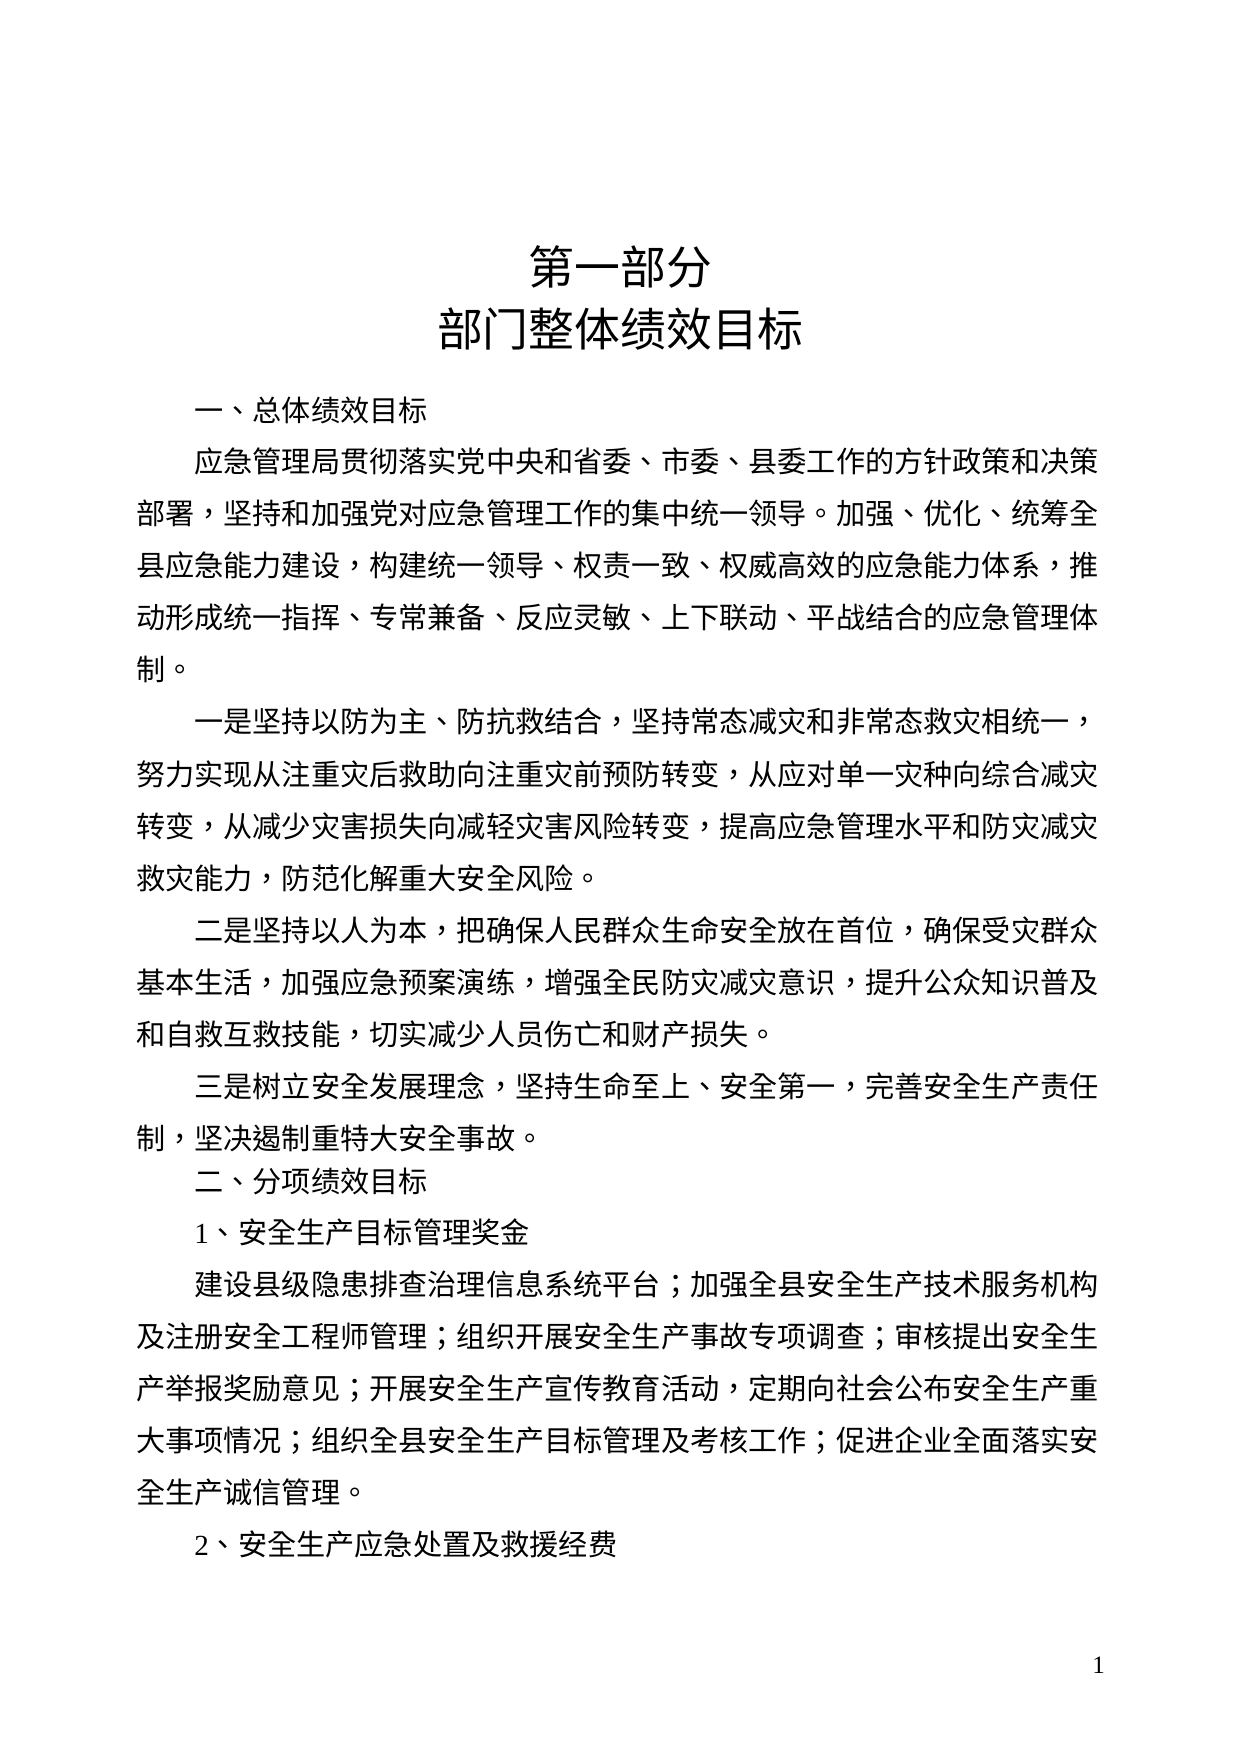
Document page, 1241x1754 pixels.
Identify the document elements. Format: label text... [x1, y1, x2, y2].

text 1、安全生产目标管理奖金 [136, 1202, 1104, 1254]
text 三是树立安全发展理念，坚持生命至上、安全第一，完善安全生产责任制，坚决遏制重特大安全事故。 [136, 1056, 1104, 1160]
text 2、安全生产应急处置及救援经费 [136, 1514, 1104, 1566]
text 一是坚持以防为主、防抗救结合，坚持常态减灾和非常态救灾相统一，努力实现从注重灾后救助向注重灾前预防转变，从应对单一灾种向综合减灾转变，从减少灾害损失向减轻灾害风险转变，提高应急管理水平和防灾减灾救灾能力，防范化解重大安全风险。 [136, 691, 1104, 899]
text 二是坚持以人为本，把确保人民群众生命安全放在首位，确保受灾群众基本生活，加强应急预案演练，增强全民防灾减灾意识，提升公众知识普及和自救互救技能，切实减少人员伤亡和财产损失。 [136, 899, 1104, 1056]
text 一、总体绩效目标 [136, 390, 1104, 430]
text 建设县级隐患排查治理信息系统平台；加强全县安全生产技术服务机构及注册安全工程师管理；组织开展安全生产事故专项调查；审核提出安全生产举报奖励意见；开展安全生产宣传教育活动，定期向社会公布安全生产重大事项情况；组织全县安全生产目标管理及考核工作；促进企业全面落实安全生产诚信管理。 [136, 1254, 1104, 1514]
text 第一部分 [136, 235, 1104, 298]
text 二、分项绩效目标 [136, 1161, 1104, 1201]
text 部门整体绩效目标 [136, 298, 1104, 360]
text 应急管理局贯彻落实党中央和省委、市委、县委工作的方针政策和决策部署，坚持和加强党对应急管理工作的集中统一领导。加强、优化、统筹全县应急能力建设，构建统一领导、权责一致、权威高效的应急能力体系，推动形成统一指挥、专常兼备、反应灵敏、上下联动、平战结合的应急管理体制。 [136, 431, 1104, 691]
